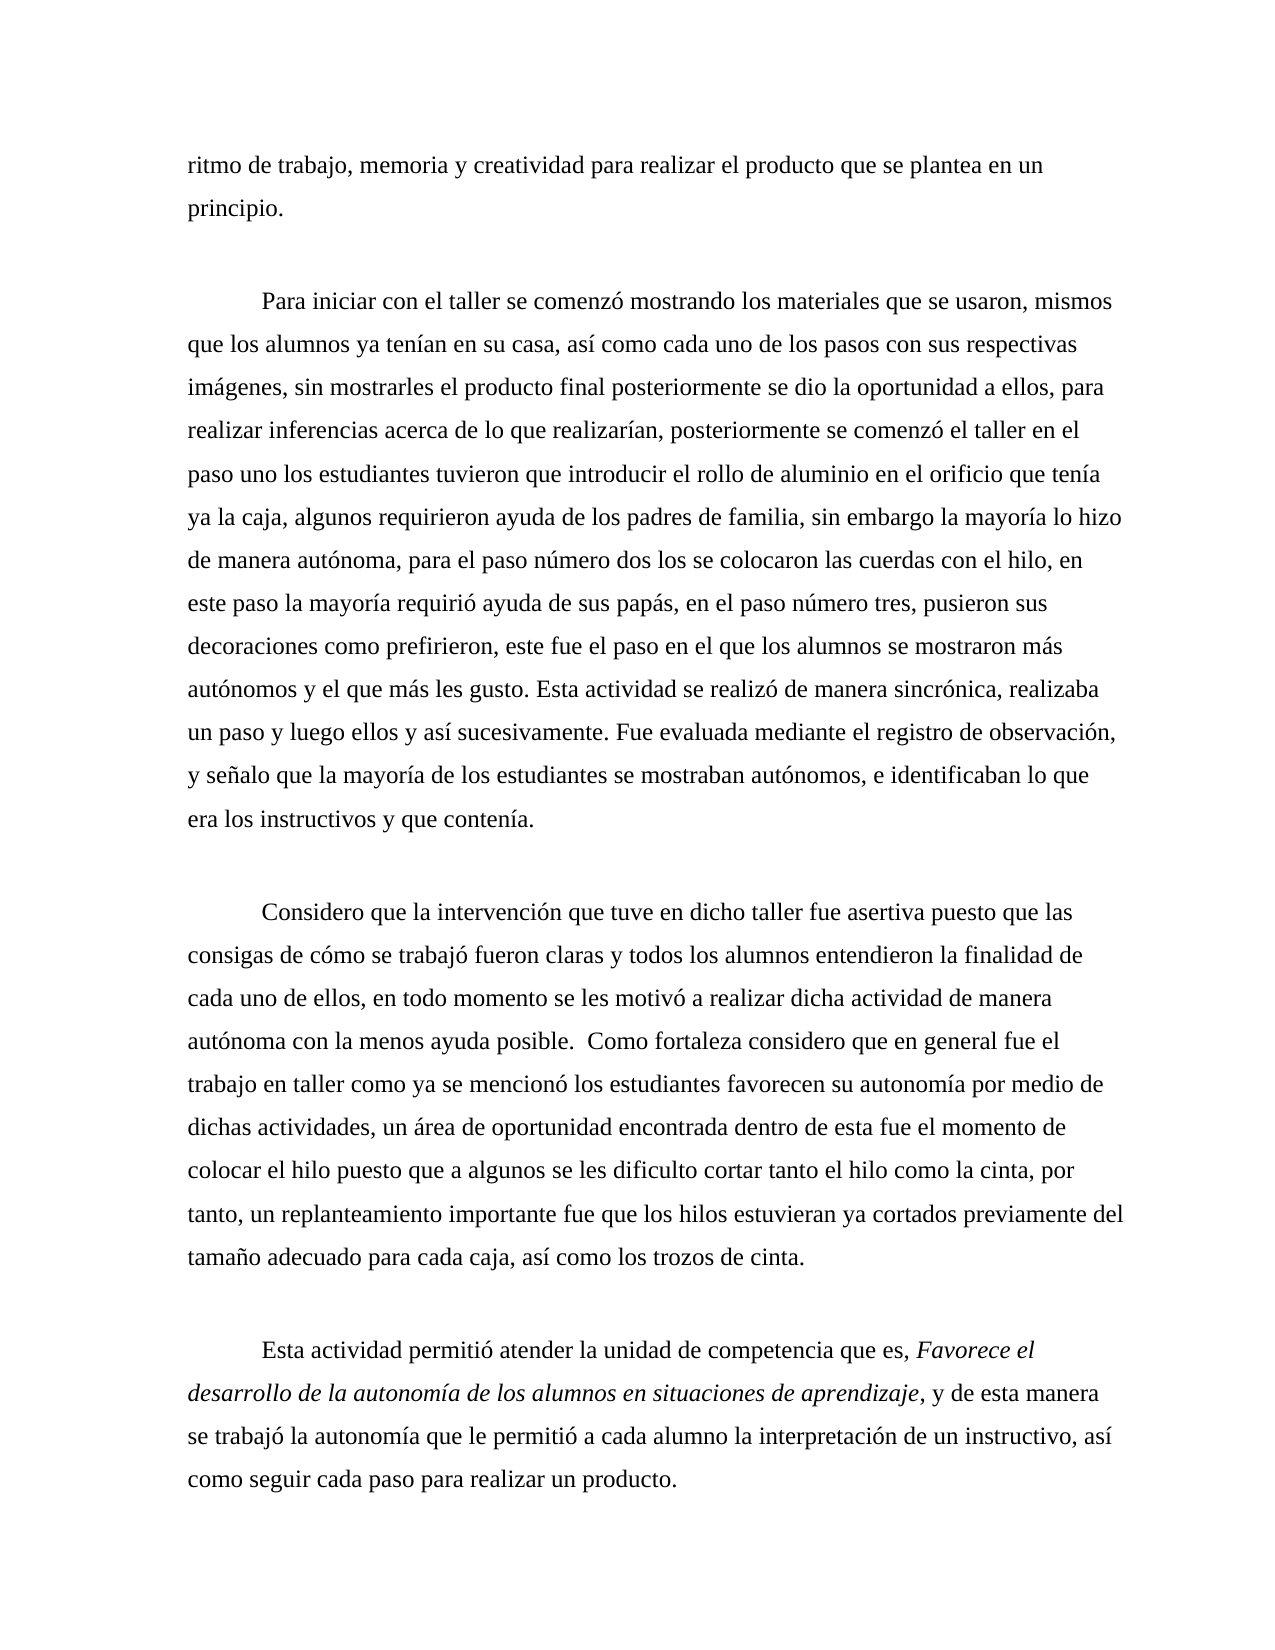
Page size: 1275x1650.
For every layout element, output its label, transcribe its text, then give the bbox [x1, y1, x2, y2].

text Esta actividad permitió atender la unidad de competencia que es, Favorece el desarrollo de la autonomía de los alumnos en situaciones de aprendizaje, y de esta manera se trabajó la autonomía que le permitió a cada alumno la interpretación de un instructivo, así como seguir cada paso para realizar un producto. [187, 1335, 1125, 1493]
text Para iniciar con el taller se comenzó mostrando los materiales que se usaron, mismos que los alumnos ya tenían en su casa, así como cada uno de los pasos con sus respectivas imágenes, sin mostrarles el producto final posteriormente se dio la oportunidad a ellos, para realizar inferencias acerca de lo que realizarían, posteriormente se comenzó el taller en el paso uno los estudiantes tuvieron que introducir el rollo de aluminio en el orificio que tenía ya la caja, algunos requirieron ayuda de los padres de familia, sin embargo la mayoría lo hizo de manera autónoma, para el paso número dos los se colocaron las cuerdas con el hilo, en este paso la mayoría requirió ayuda de sus papás, en el paso número tres, pusieron sus decoraciones como prefirieron, este fue el paso en el que los alumnos se mostraron más autónomos y el que más les gusto. Esta actividad se realizó de manera sincrónica, realizaba un paso y luego ellos y así sucesivamente. Fue evaluada mediante el registro de observación, y señalo que la mayoría de los estudiantes se mostraban autónomos, e identificaban lo que era los instructivos y que contenía. [187, 286, 1125, 832]
text Considero que la intervención que tuve en dicho taller fue asertiva puesto que las consigas de cómo se trabajó fueron claras y todos los alumnos entendieron la finalidad de cada uno de ellos, en todo momento se les motivó a realizar dicha actividad de manera autónoma con la menos ayuda posible. Como fortaleza considero que en general fue el trabajo en taller como ya se mencionó los estudiantes favorecen su autonomía por medio de dichas actividades, un área de oportunidad encontrada dentro de esta fue el momento de colocar el hilo puesto que a algunos se les dificulto cortar tanto el hilo como la cinta, por tanto, un replanteamiento importante fue que los hilos estuvieran ya cortados previamente del tamaño adecuado para cada caja, así como los trozos de cinta. [187, 897, 1125, 1271]
